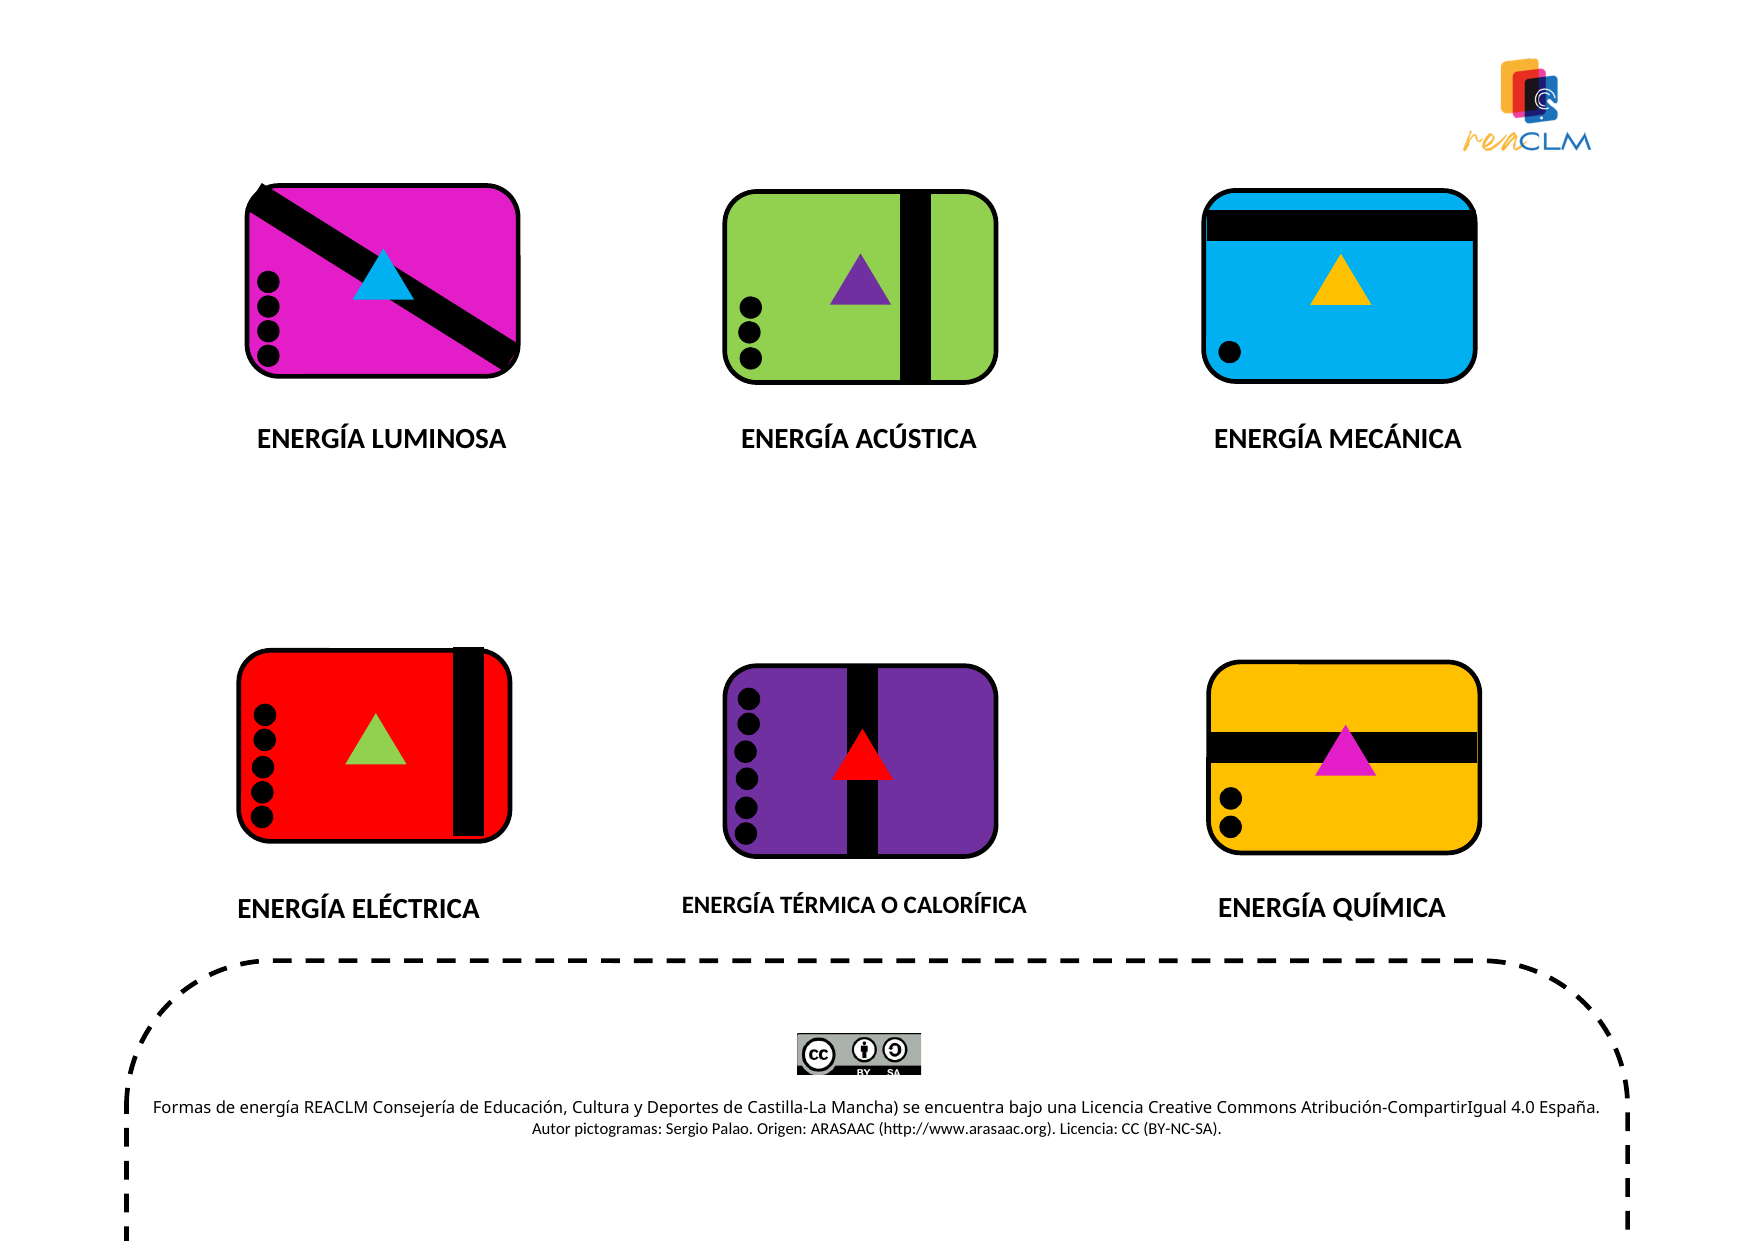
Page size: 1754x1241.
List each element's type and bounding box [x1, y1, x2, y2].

picture [796, 1033, 921, 1074]
picture [1447, 35, 1607, 155]
